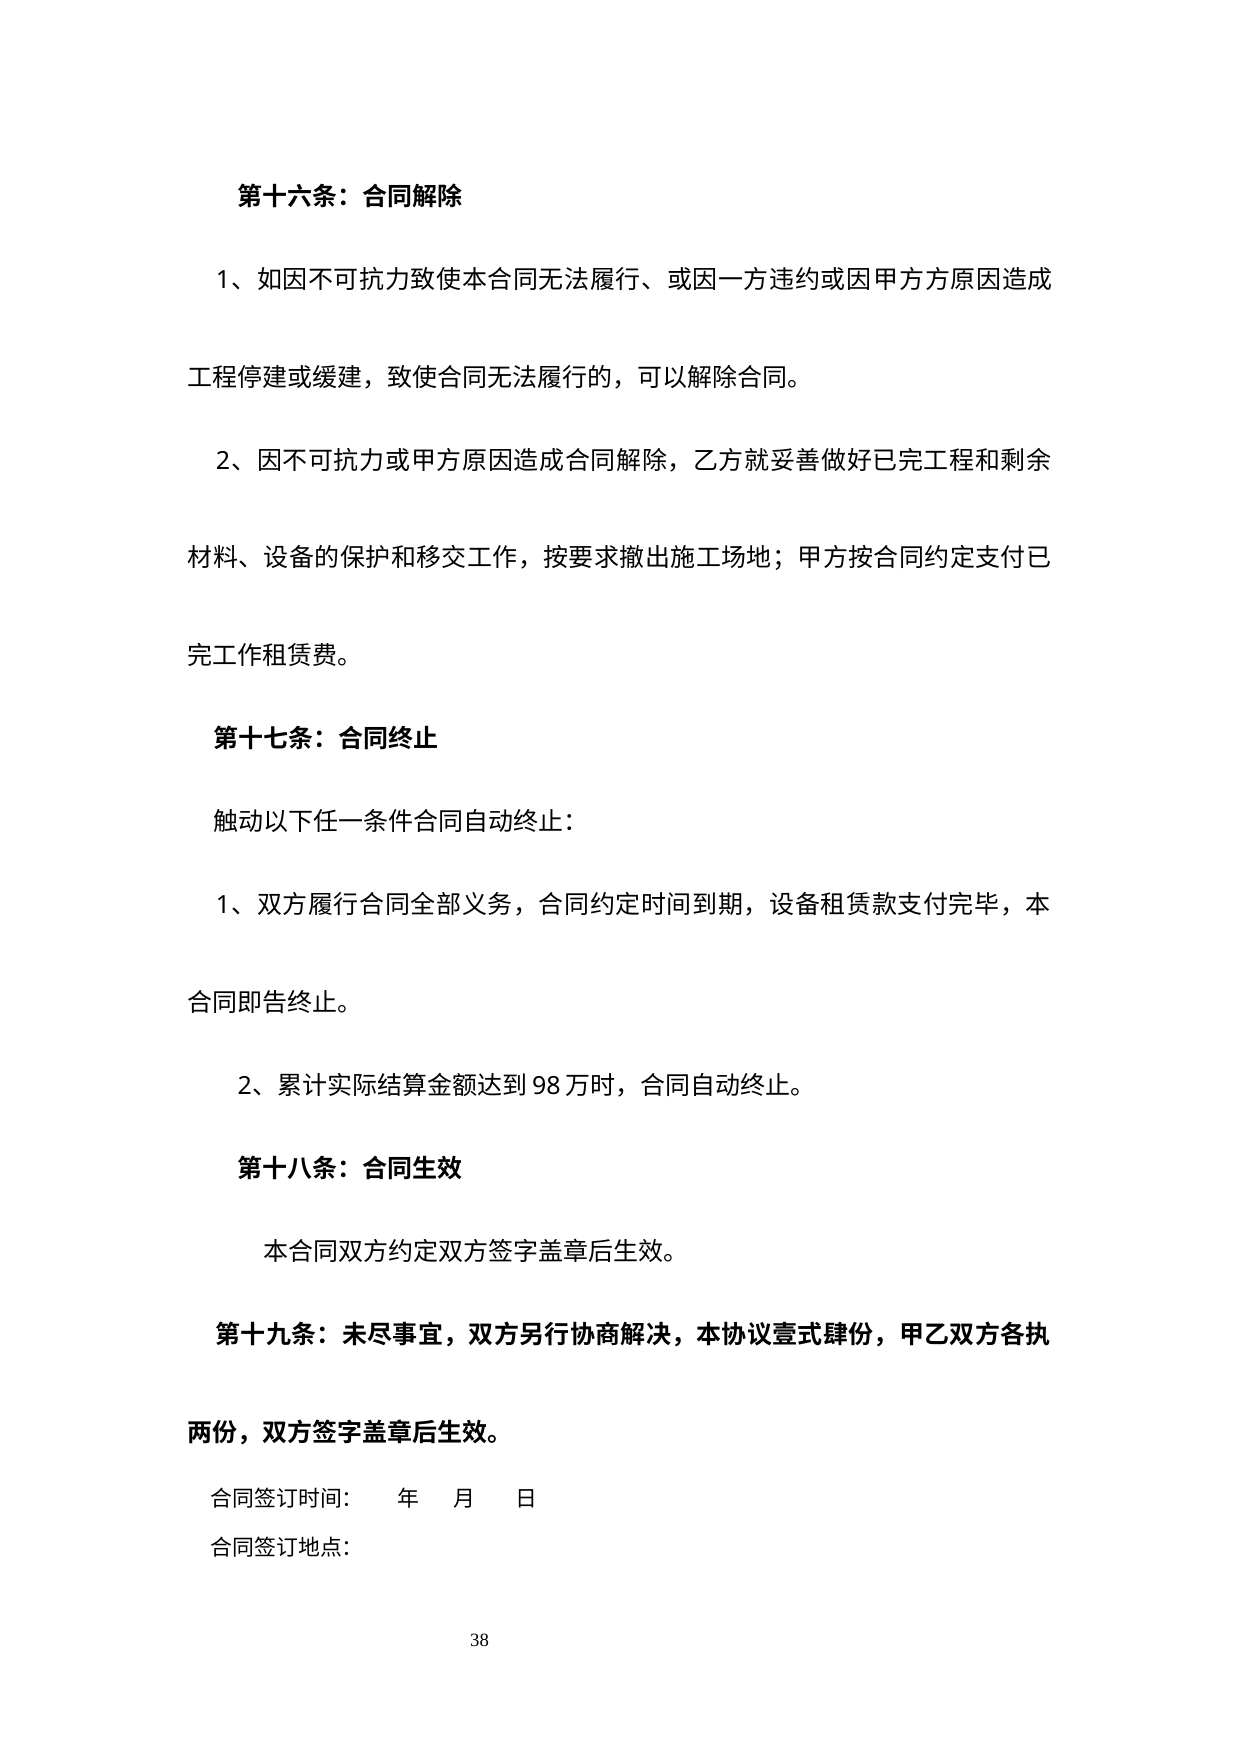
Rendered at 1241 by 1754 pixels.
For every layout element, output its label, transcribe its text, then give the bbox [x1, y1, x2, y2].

text 第十七条：合同终止 [187, 704, 1053, 769]
text 1、如因不可抗力致使本合同无法履行、或因一方违约或因甲方方原因造成工程停建或缓建，致使合同无法履行的，可以解除合同。 [187, 245, 1053, 408]
text 第十九条：未尽事宜，双方另行协商解决，本协议壹式肆份，甲乙双方各执两份，双方签字盖章后生效。 [187, 1300, 1053, 1463]
text 第十六条：合同解除 [187, 162, 1053, 227]
text 第十八条：合同生效 [187, 1134, 1053, 1199]
text 本合同双方约定双方签字盖章后生效。 [187, 1217, 1053, 1282]
text 1、双方履行合同全部义务，合同约定时间到期，设备租赁款支付完毕，本合同即告终止。 [187, 870, 1053, 1033]
text 触动以下任一条件合同自动终止： [187, 787, 1053, 852]
text 2、累计实际结算金额达到98万时，合同自动终止。 [187, 1051, 1053, 1116]
text 合同签订地点： [187, 1529, 1053, 1562]
text 2、因不可抗力或甲方原因造成合同解除，乙方就妥善做好已完工程和剩余材料、设备的保护和移交工作，按要求撤出施工场地；甲方按合同约定支付已完工作租赁费。 [187, 426, 1053, 686]
text 合同签订时间： 年 月 日 [187, 1481, 1053, 1513]
